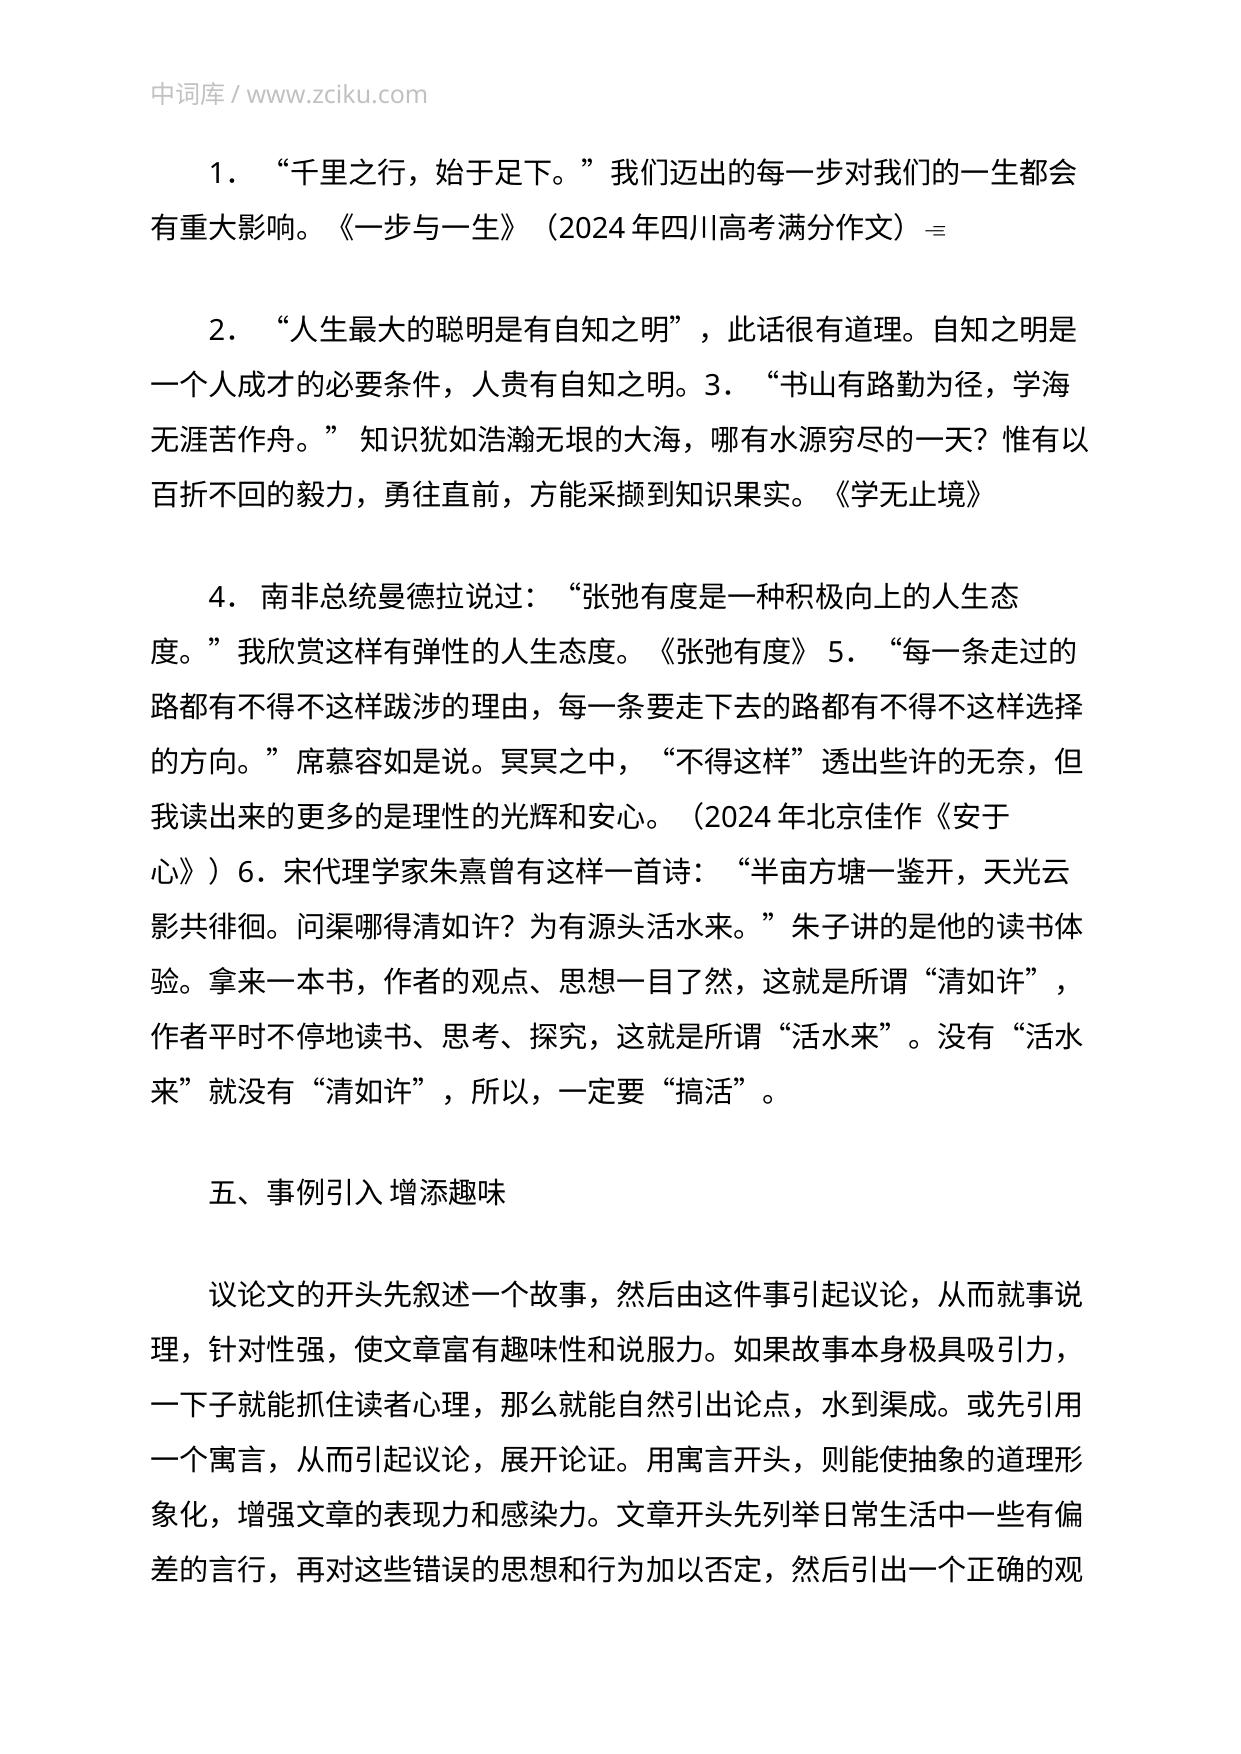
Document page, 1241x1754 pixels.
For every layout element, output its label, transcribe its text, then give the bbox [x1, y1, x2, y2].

text 2． “人生最大的聪明是有自知之明”，此话很有道理。自知之明是一个人成才的必要条件，人贵有自知之明。3．“书山有路勤为径，学海无涯苦作舟。” 知识犹如浩瀚无垠的大海，哪有水源穷尽的一天？惟有以百折不回的毅力，勇往直前，方能采撷到知识果实。《学无止境》 [150, 307, 1090, 514]
text 五、事例引入 增添趣味 [150, 1170, 1090, 1212]
text 1． “千里之行，始于足下。”我们迈出的每一步对我们的一生都会有重大影响。《一步与一生》（2024年四川高考满分作文） [150, 150, 1090, 247]
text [150, 1272, 1090, 1588]
text 4． 南非总统曼德拉说过：“张弛有度是一种积极向上的人生态度。”我欣赏这样有弹性的人生态度。《张弛有度》 5．“每一条走过的路都有不得不这样跋涉的理由，每一条要走下去的路都有不得不这样选择的方向。”席慕容如是说。冥冥之中，“不得这样”透出些许的无奈，但我读出来的更多的是理性的光辉和安心。（2024年北京佳作《安于心》）6．宋代理学家朱熹曾有这样一首诗：“半亩方塘一鉴开，天光云影共徘徊。问渠哪得清如许？为有源头活水来。”朱子讲的是他的读书体验。拿来一本书，作者的观点、思想一目了然，这就是所谓“清如许”，作者平时不停地读书、思考、探究，这就是所谓“活水来”。没有“活水来”就没有“清如许”，所以，一定要“搞活”。 [150, 574, 1090, 1110]
